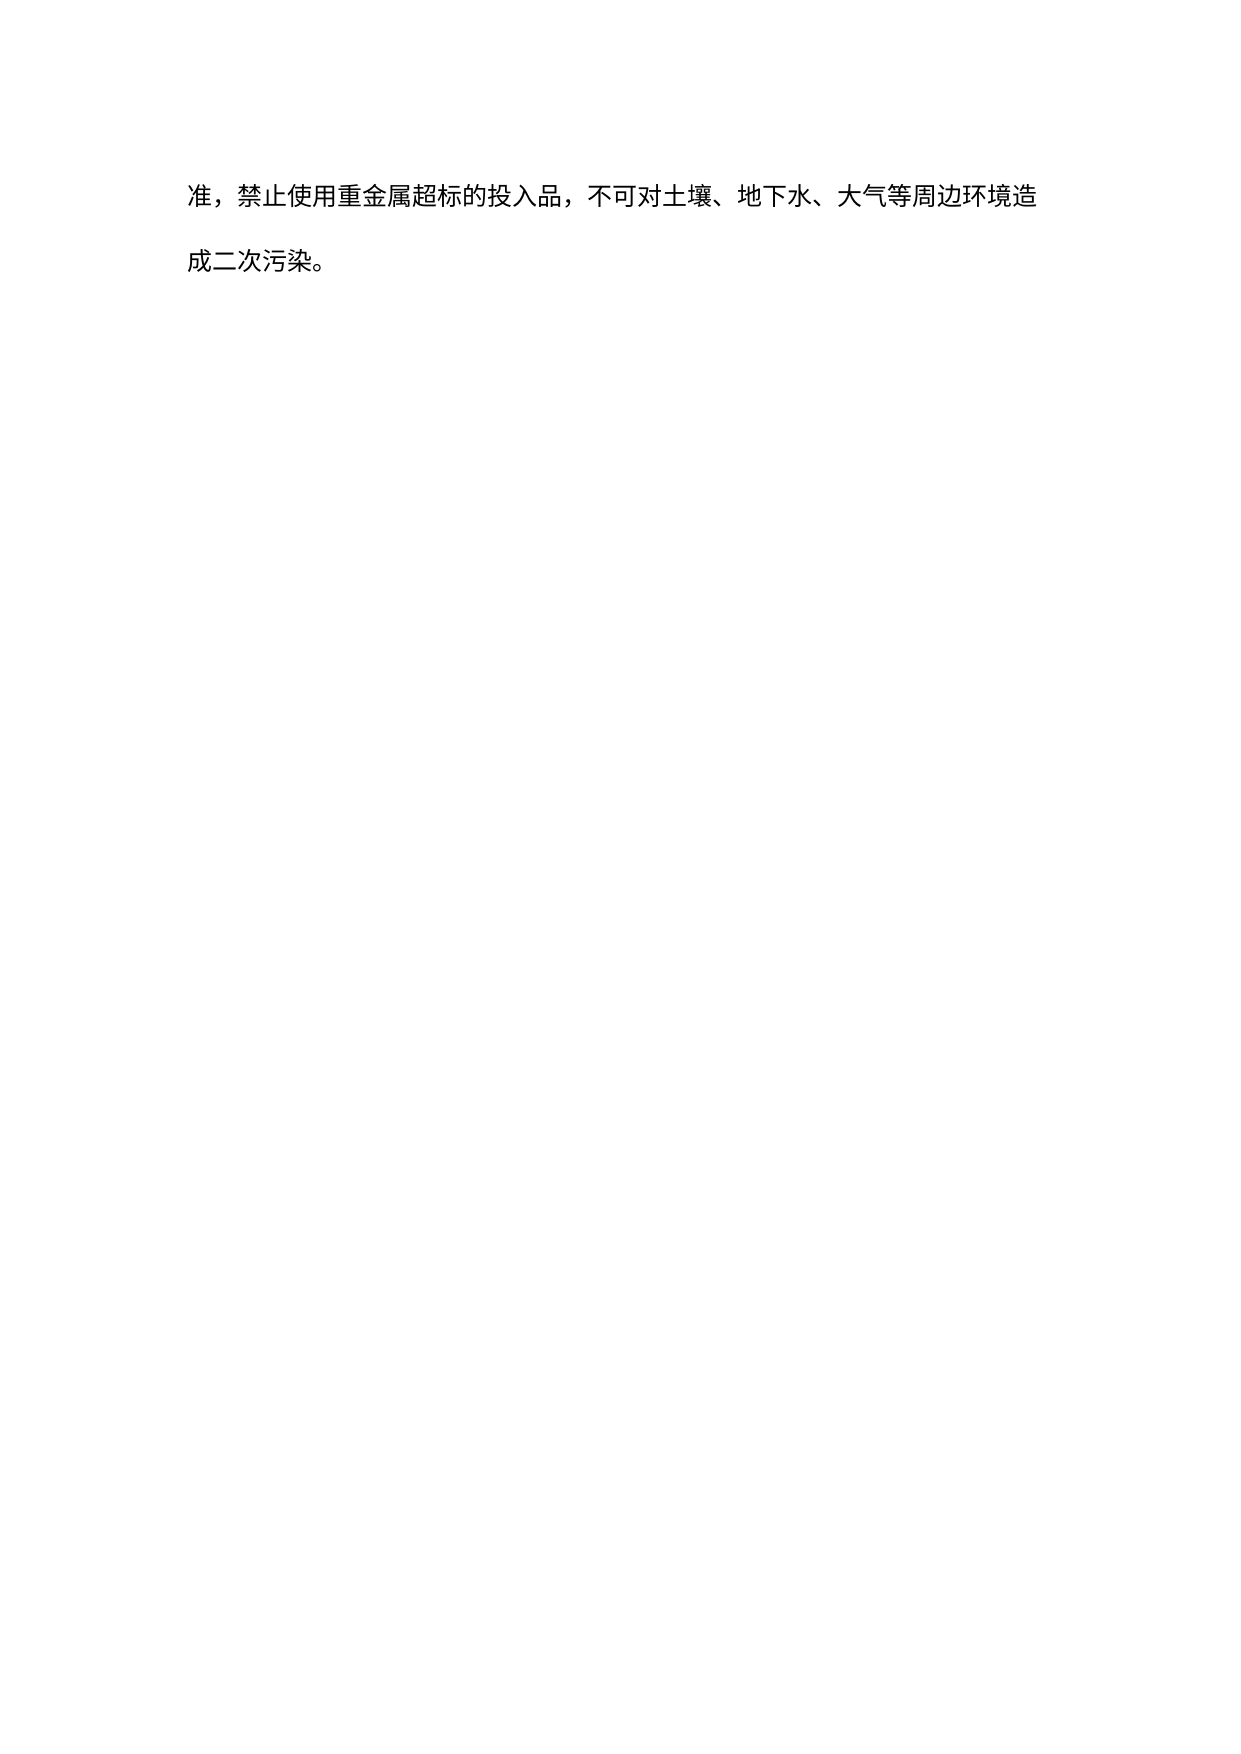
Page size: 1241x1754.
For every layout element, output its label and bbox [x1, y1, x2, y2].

text [187, 162, 1053, 292]
